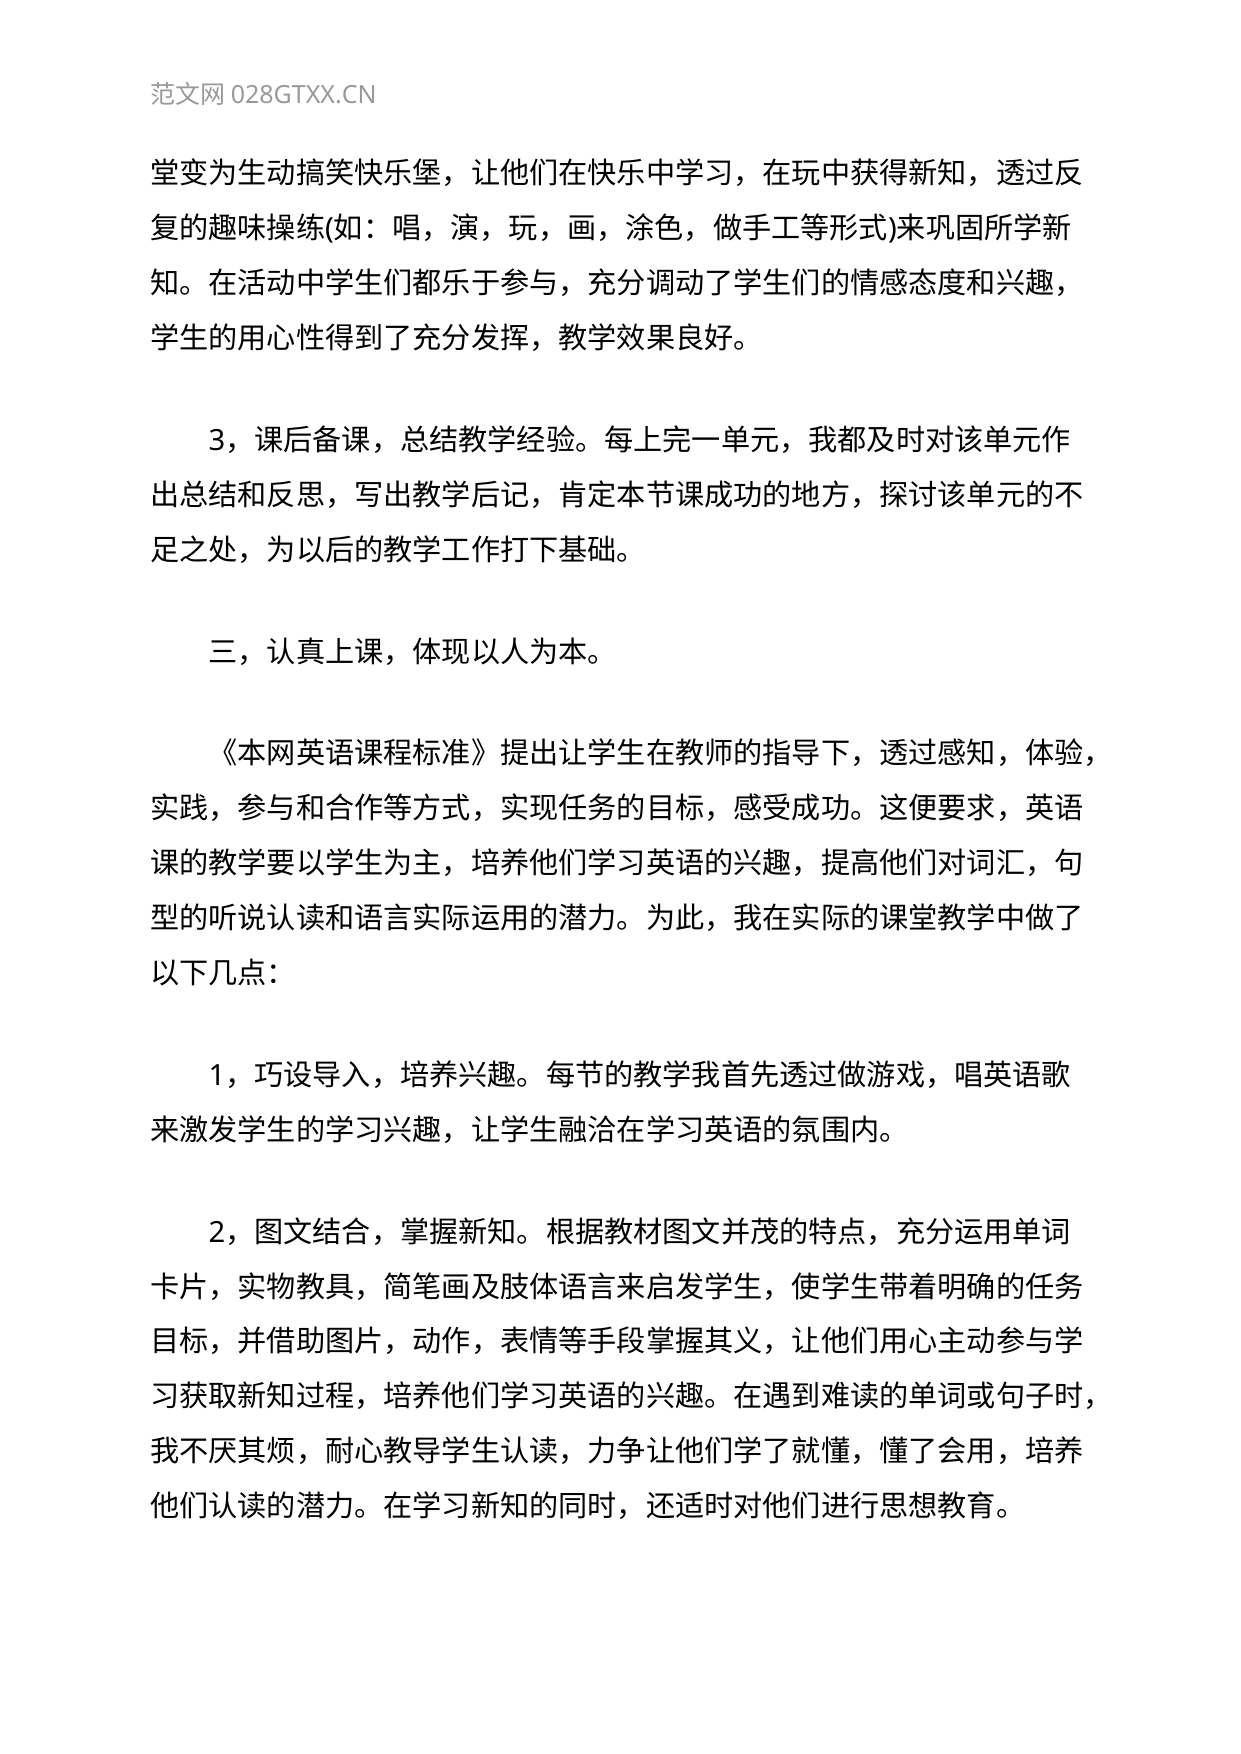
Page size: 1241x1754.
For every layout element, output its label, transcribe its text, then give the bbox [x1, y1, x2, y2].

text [150, 150, 1090, 357]
text 3，课后备课，总结教学经验。每上完一单元，我都及时对该单元作出总结和反思，写出教学后记，肯定本节课成功的地方，探讨该单元的不足之处，为以后的教学工作打下基础。 [150, 417, 1090, 569]
text 2，图文结合，掌握新知。根据教材图文并茂的特点，充分运用单词卡片，实物教具，简笔画及肢体语言来启发学生，使学生带着明确的任务目标，并借助图片，动作，表情等手段掌握其义，让他们用心主动参与学习获取新知过程，培养他们学习英语的兴趣。在遇到难读的单词或句子时，我不厌其烦，耐心教导学生认读，力争让他们学了就懂，懂了会用，培养他们认读的潜力。在学习新知的同时，还适时对他们进行思想教育。 [150, 1208, 1090, 1525]
text 三，认真上课，体现以人为本。 [150, 628, 1090, 671]
text 1，巧设导入，培养兴趣。每节的教学我首先透过做游戏，唱英语歌来激发学生的学习兴趣，让学生融洽在学习英语的氛围内。 [150, 1051, 1090, 1149]
text 《本网英语课程标准》提出让学生在教师的指导下，透过感知，体验，实践，参与和合作等方式，实现任务的目标，感受成功。这便要求，英语课的教学要以学生为主，培养他们学习英语的兴趣，提高他们对词汇，句型的听说认读和语言实际运用的潜力。为此，我在实际的课堂教学中做了以下几点： [150, 730, 1090, 992]
